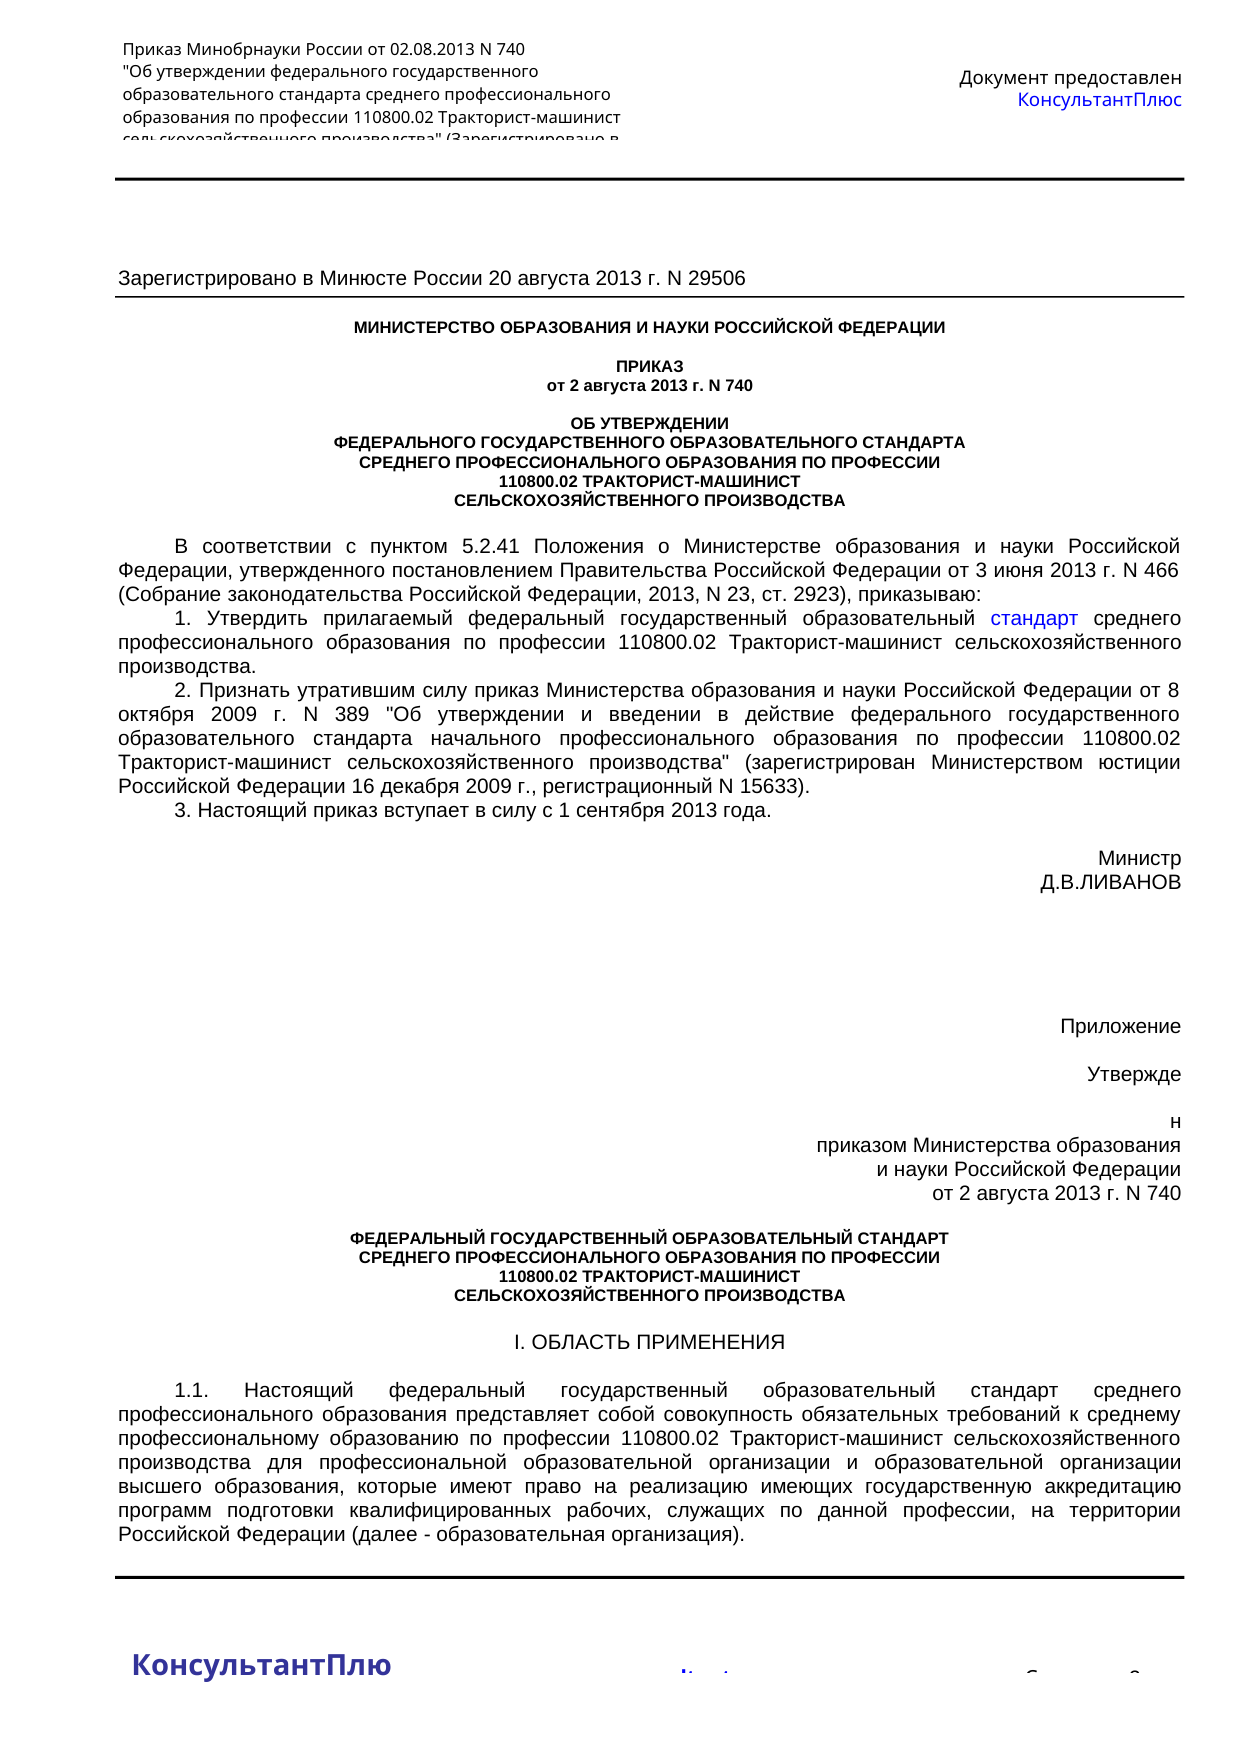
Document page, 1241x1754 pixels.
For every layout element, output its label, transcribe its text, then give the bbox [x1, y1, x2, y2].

text МИНИСТЕРСТВО ОБРАЗОВАНИЯ И НАУКИ РОССИЙСКОЙ ФЕДЕРАЦИИ [156, 318, 1143, 337]
text от 2 августа 2013 г. N 740 [157, 376, 1143, 395]
text В соответствии с пунктом 5.2.41 Положения о Министерстве образования и науки Российской Федерации, утвержденного постановлением Правительства Российской Федерации от 3 июня 2013 г. N 466 (Собрание законодательства Российской Федерации, 2013, N 23, ст. 2923), приказываю: [118, 534, 1181, 606]
text ФЕДЕРАЛЬНОГО ГОСУДАРСТВЕННОГО ОБРАЗОВАТЕЛЬНОГО СТАНДАРТА СРЕДНЕГО ПРОФЕССИОНАЛЬНОГО ОБРАЗОВАНИЯ ПО ПРОФЕССИИ 110800.02 ТРАКТОРИСТ-МАШИНИСТ [333, 433, 966, 491]
list Утвердить прилагаемый федеральный государственный образовательный стандарт среднего профессионального образования по профессии 110800.02 Тракторист-машинист сельскохозяйственного производства. [118, 606, 1181, 678]
text СЕЛЬСКОХОЗЯЙСТВЕННОГО ПРОИЗВОДСТВА [157, 491, 1143, 510]
list Признать утратившим силу приказ Министерства образования и науки Российской Федерации от 8 октября 2009 г. N 389 "Об утверждении и введении в действие федерального государственного образовательного стандарта начального профессионального образования по профессии 110800.02 Тракторист-машинист сельскохозяйственного производства" (зарегистрирован Министерством юстиции Российской Федерации 16 декабря 2009 г., регистрационный N 15633). [118, 678, 1181, 798]
list Настоящий федеральный государственный образовательный стандарт среднего профессионального образования представляет собой совокупность обязательных требований к среднему профессиональному образованию по профессии 110800.02 Тракторист-машинист сельскохозяйственного производства для профессиональной образовательной организации и образовательной организации высшего образования, которые имеют право на реализацию имеющих государственную аккредитацию программ подготовки квалифицированных рабочих, служащих по данной профессии, на территории Российской Федерации (далее - образовательная организация). [118, 1378, 1181, 1545]
list Настоящий приказ вступает в силу с 1 сентября 2013 года. [174, 798, 1196, 822]
text Министр Д.В.ЛИВАНОВ [1040, 846, 1181, 893]
text ФЕДЕРАЛЬНЫЙ ГОСУДАРСТВЕННЫЙ ОБРАЗОВАТЕЛЬНЫЙ СТАНДАРТ СРЕДНЕГО ПРОФЕССИОНАЛЬНОГО ОБРАЗОВАНИЯ ПО ПРОФЕССИИ 110800.02 ТРАКТОРИСТ-МАШИНИСТ [333, 1229, 966, 1286]
text Приложение Утвержден [1059, 989, 1181, 1133]
text ОБ УТВЕРЖДЕНИИ [156, 414, 1143, 433]
text СЕЛЬСКОХОЗЯЙСТВЕННОГО ПРОИЗВОДСТВА [157, 1286, 1143, 1305]
list ОБЛАСТЬ ПРИМЕНЕНИЯ [514, 1329, 1196, 1353]
text ПРИКАЗ [156, 356, 1143, 376]
text Зарегистрировано в Минюсте России 20 августа 2013 г. N 29506 [118, 266, 1196, 290]
text приказом Министерства образования и науки Российской Федерации от 2 августа 2013 г. N 740 [816, 1133, 1181, 1205]
